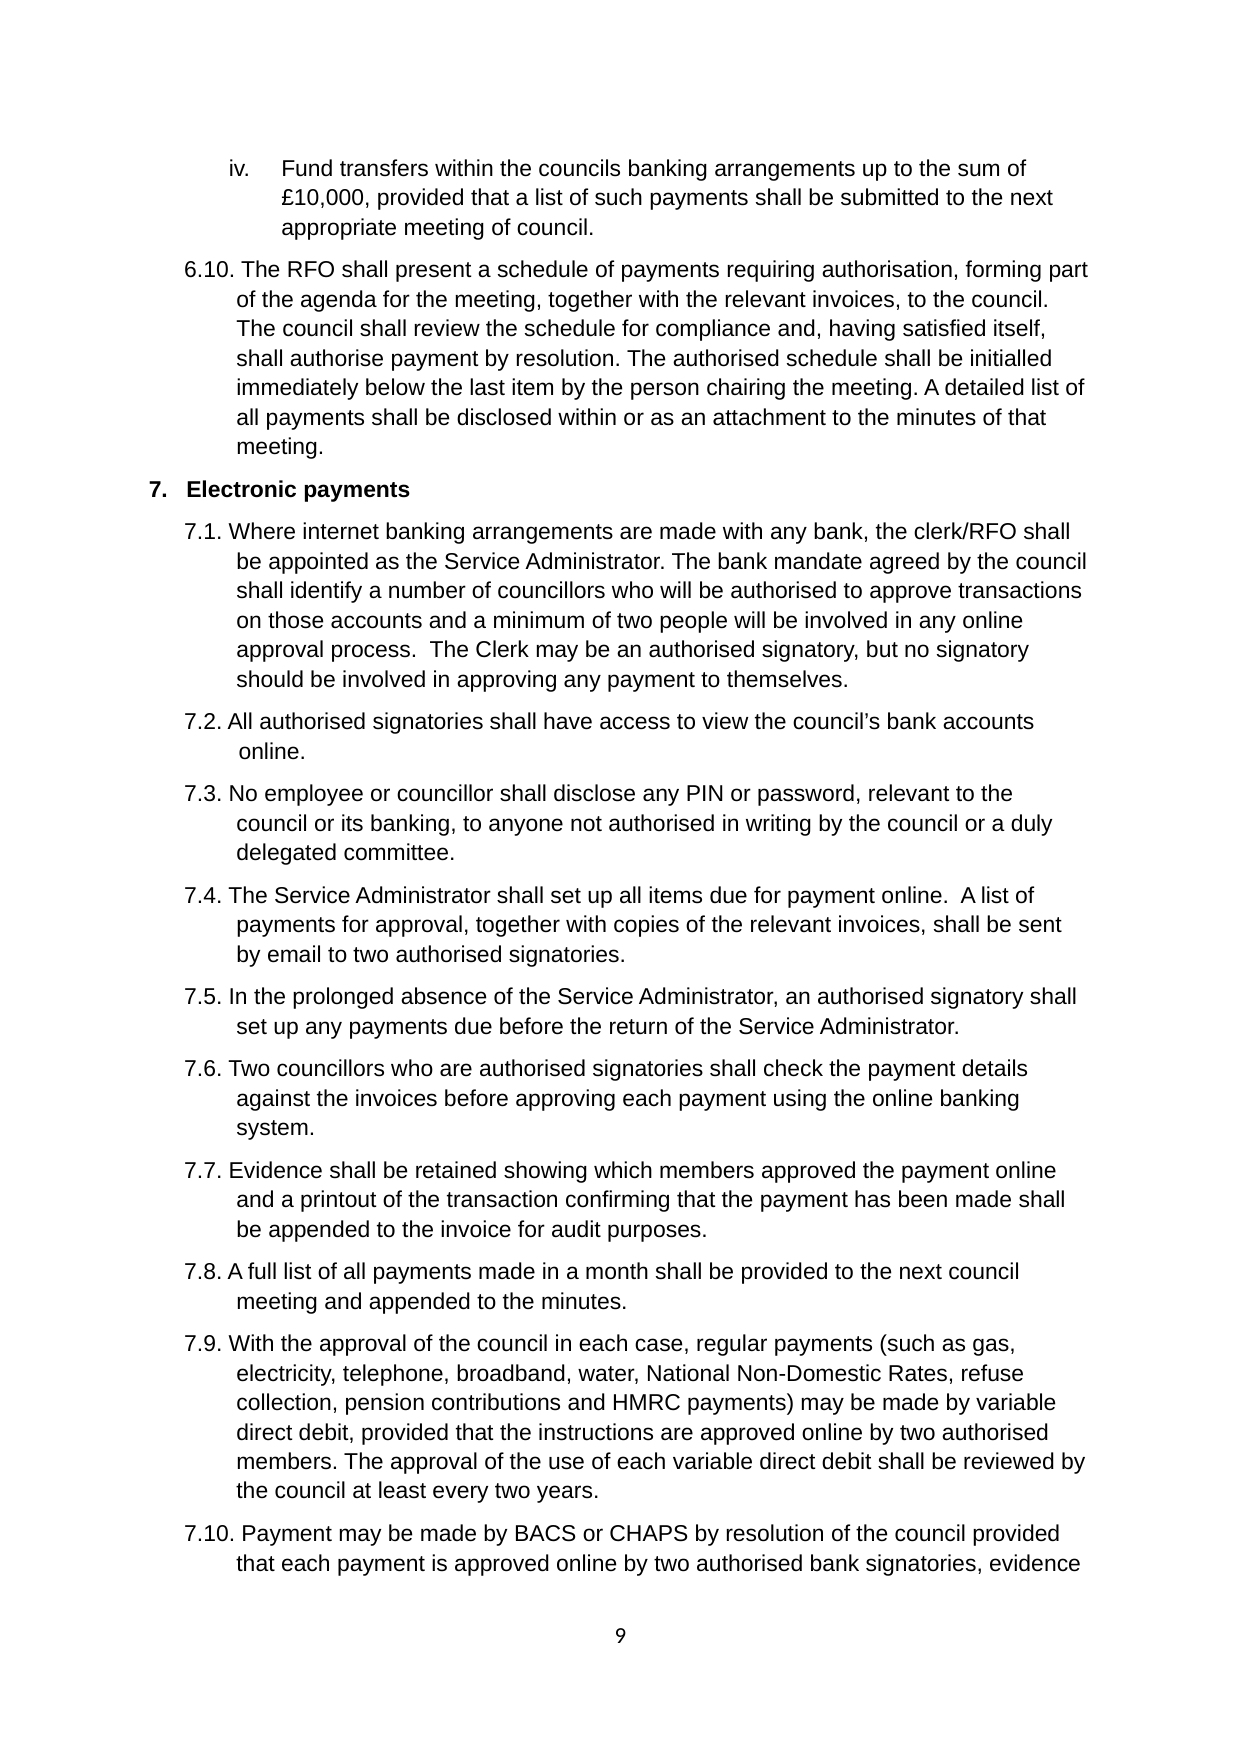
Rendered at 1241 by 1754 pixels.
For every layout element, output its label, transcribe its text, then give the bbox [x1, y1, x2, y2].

text 7.6. Two councillors who are authorised signatories shall check the payment details against the invoices before approving each payment using the online banking system. [184, 1055, 1090, 1141]
list Fund transfers within the councils banking arrangements up to the sum of £10,000, provided that a list of such payments shall be submitted to the next appropriate meeting of council. [229, 155, 1074, 240]
text 7.9. With the approval of the council in each case, regular payments (such as gas, electricity, telephone, broadband, water, National Non-Domestic Rates, refuse collection, pension contributions and HMRC payments) may be made by variable direct debit, provided that the instructions are approved online by two authorised members. The approval of the use of each variable direct debit shall be reviewed by the council at least every two years. [184, 1330, 1090, 1504]
subtitle Electronic payments [148, 476, 1090, 502]
text 7.3. No employee or councillor shall disclose any PIN or password, relevant to the council or its banking, to anyone not authorised in writing by the council or a duly delegated committee. [184, 780, 1090, 866]
text 7.7. Evidence shall be retained showing which members approved the payment online and a printout of the transaction confirming that the payment has been made shall be appended to the invoice for audit purposes. [184, 1157, 1090, 1242]
text 7.4. The Service Administrator shall set up all items due for payment online. A list of payments for approval, together with copies of the relevant invoices, shall be sent by email to two authorised signatories. [184, 882, 1090, 967]
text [184, 1520, 1090, 1576]
text 6.10. The RFO shall present a schedule of payments requiring authorisation, forming part of the agenda for the meeting, together with the relevant invoices, to the council. The council shall review the schedule for compliance and, having satisfied itself, shall authorise payment by resolution. The authorised schedule shall be initialled immediately below the last item by the person chairing the meeting. A detailed list of all payments shall be disclosed within or as an attachment to the minutes of that meeting. [184, 256, 1090, 459]
text 7.5. In the prolonged absence of the Service Administrator, an authorised signatory shall set up any payments due before the return of the Service Administrator. [184, 983, 1090, 1039]
text 7.1. Where internet banking arrangements are made with any bank, the clerk/RFO shall be appointed as the Service Administrator. The bank mandate agreed by the council shall identify a number of councillors who will be authorised to approve transactions on those accounts and a minimum of two people will be involved in any online approval process. The Clerk may be an authorised signatory, but no signatory should be involved in approving any payment to themselves. [184, 518, 1090, 692]
text 7.8. A full list of all payments made in a month shall be provided to the next council meeting and appended to the minutes. [184, 1258, 1090, 1314]
text 7.2. All authorised signatories shall have access to view the council’s bank accounts online. [184, 708, 1090, 764]
